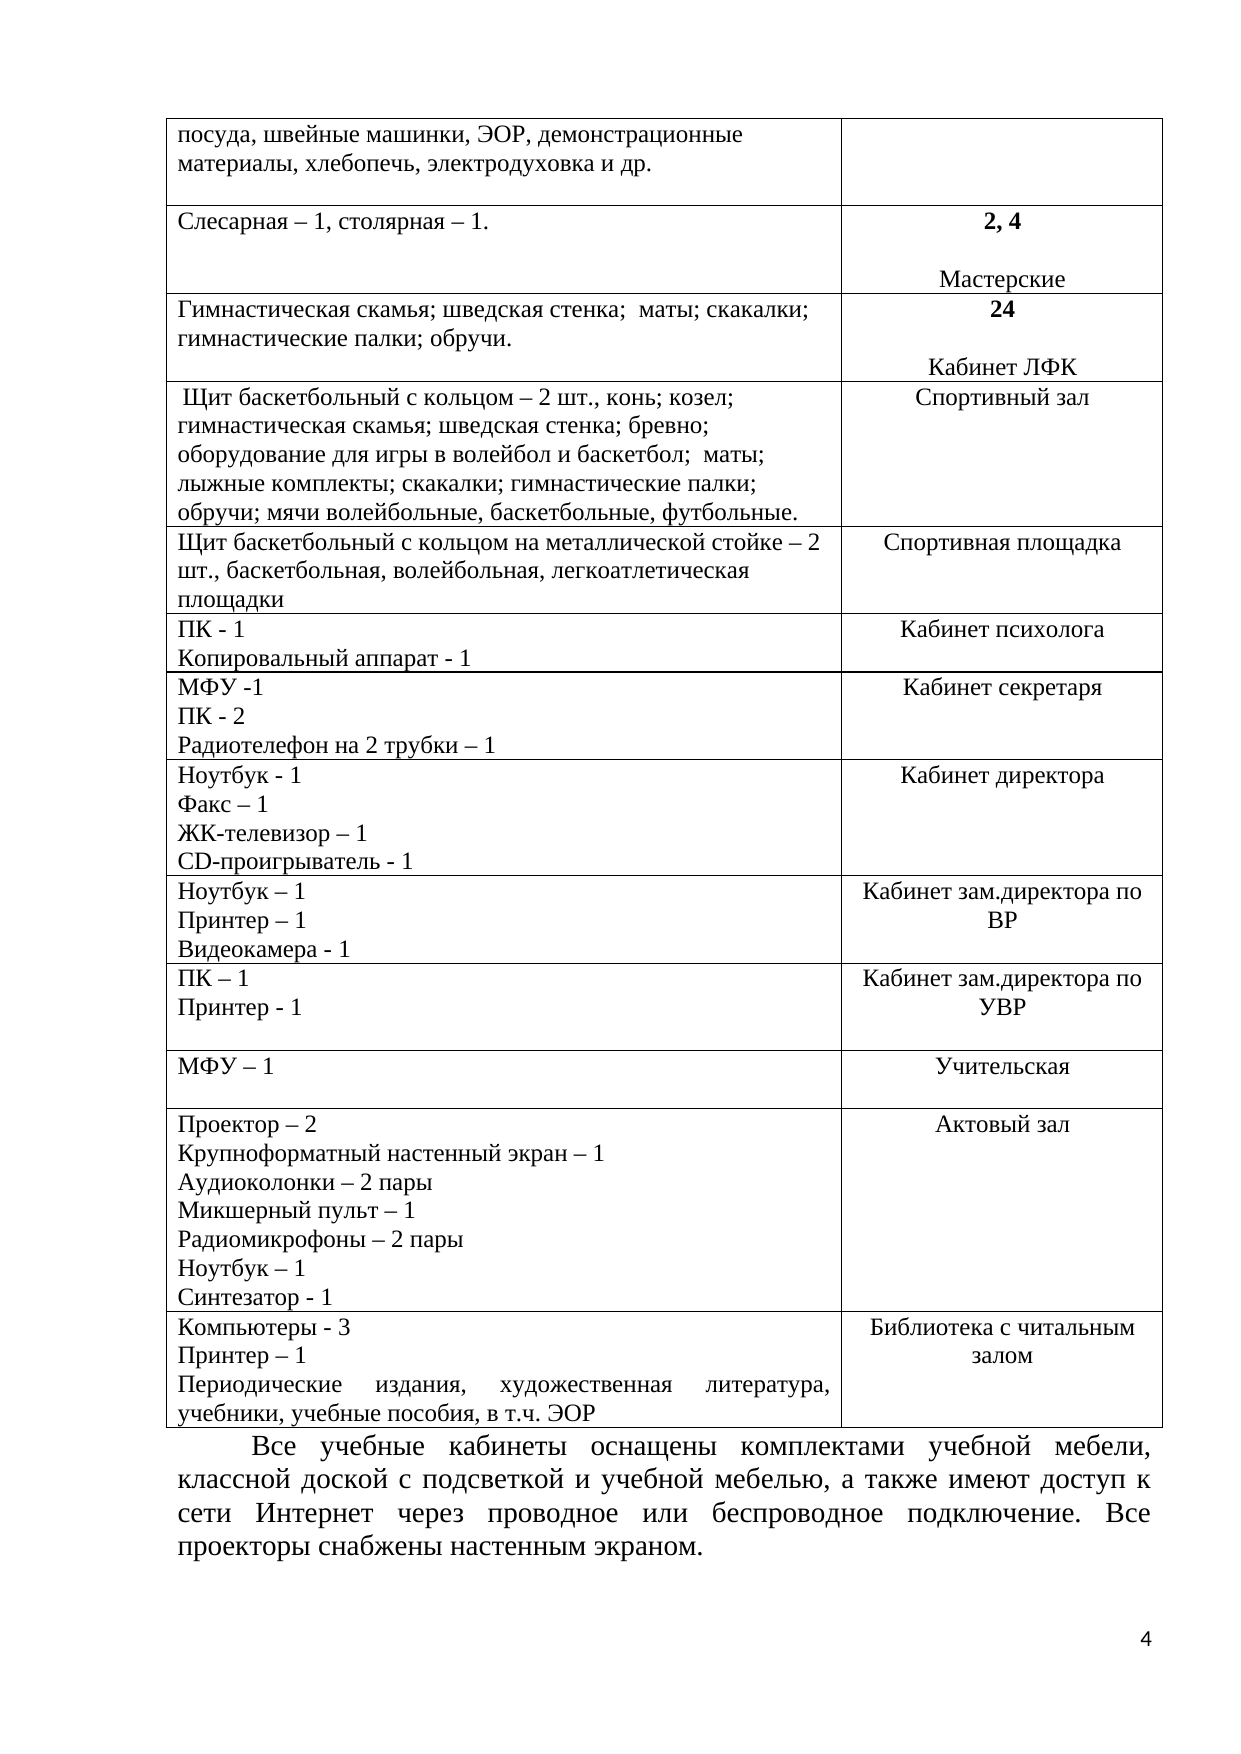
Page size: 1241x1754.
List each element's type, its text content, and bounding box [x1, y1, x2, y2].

text Все учебные кабинеты оснащены комплектами учебной мебели, классной доской с подсветкой и учебной мебелью, а также имеют доступ к сети Интернет через проводное или беспроводное подключение. Все проекторы снабжены настенным экраном. [177, 1428, 1152, 1562]
table_cell Компьютеры - 3 Принтер – 1 Периодические издания, художественная литература, учебники, учебные пособия, в т.ч. ЭОР [167, 1312, 841, 1427]
table_cell Ноутбук - 1 Факс – 1 ЖК-телевизор – 1 CD-проигрыватель - 1 [167, 760, 841, 875]
table_cell 2, 4 Мастерские [842, 206, 1162, 293]
table_cell Щит баскетбольный с кольцом на металлической стойке – 2 шт., баскетбольная, волейбольная, легкоатлетическая площадки [167, 527, 841, 613]
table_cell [842, 119, 1162, 205]
table_cell Учительская [842, 1051, 1162, 1108]
table_cell Проектор – 2 Крупноформатный настенный экран – 1 Аудиоколонки – 2 пары Микшерный пульт – 1 Радиомикрофоны – 2 пары Ноутбук – 1 Синтезатор - 1 [167, 1109, 841, 1311]
table_cell Кабинет зам.директора по УВР [842, 964, 1162, 1050]
table_cell Спортивный зал [842, 382, 1162, 526]
table_cell Спортивная площадка [842, 527, 1162, 613]
table_cell ПК – 1 Принтер - 1 [167, 964, 841, 1050]
table_cell Ноутбук – 1 Принтер – 1 Видеокамера - 1 [167, 876, 841, 962]
table_cell Кабинет секретаря [842, 673, 1162, 759]
table_cell Щит баскетбольный с кольцом – 2 шт., конь; козел; гимнастическая скамья; шведская стенка; бревно; оборудование для игры в волейбол и баскетбол; маты; лыжные комплекты; скакалки; гимнастические палки; обручи; мячи волейбольные, баскетбольные, футбольные. [167, 382, 841, 526]
table_cell Кабинет зам.директора по ВР [842, 876, 1162, 962]
table_cell Библиотека с читальным залом [842, 1312, 1162, 1427]
table_cell Кабинет психолога [842, 614, 1162, 671]
table_cell МФУ – 1 [167, 1051, 841, 1108]
table_cell 24 Кабинет ЛФК [842, 294, 1162, 381]
table_cell Слесарная – 1, столярная – 1. [167, 206, 841, 293]
table_cell Кабинет директора [842, 760, 1162, 875]
table_cell Гимнастическая скамья; шведская стенка; маты; скакалки; гимнастические палки; обручи. [167, 294, 841, 381]
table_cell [167, 119, 841, 205]
table_cell ПК - 1 Копировальный аппарат - 1 [167, 614, 841, 671]
table_cell МФУ -1 ПК - 2 Радиотелефон на 2 трубки – 1 [167, 673, 841, 759]
table_cell Актовый зал [842, 1109, 1162, 1311]
